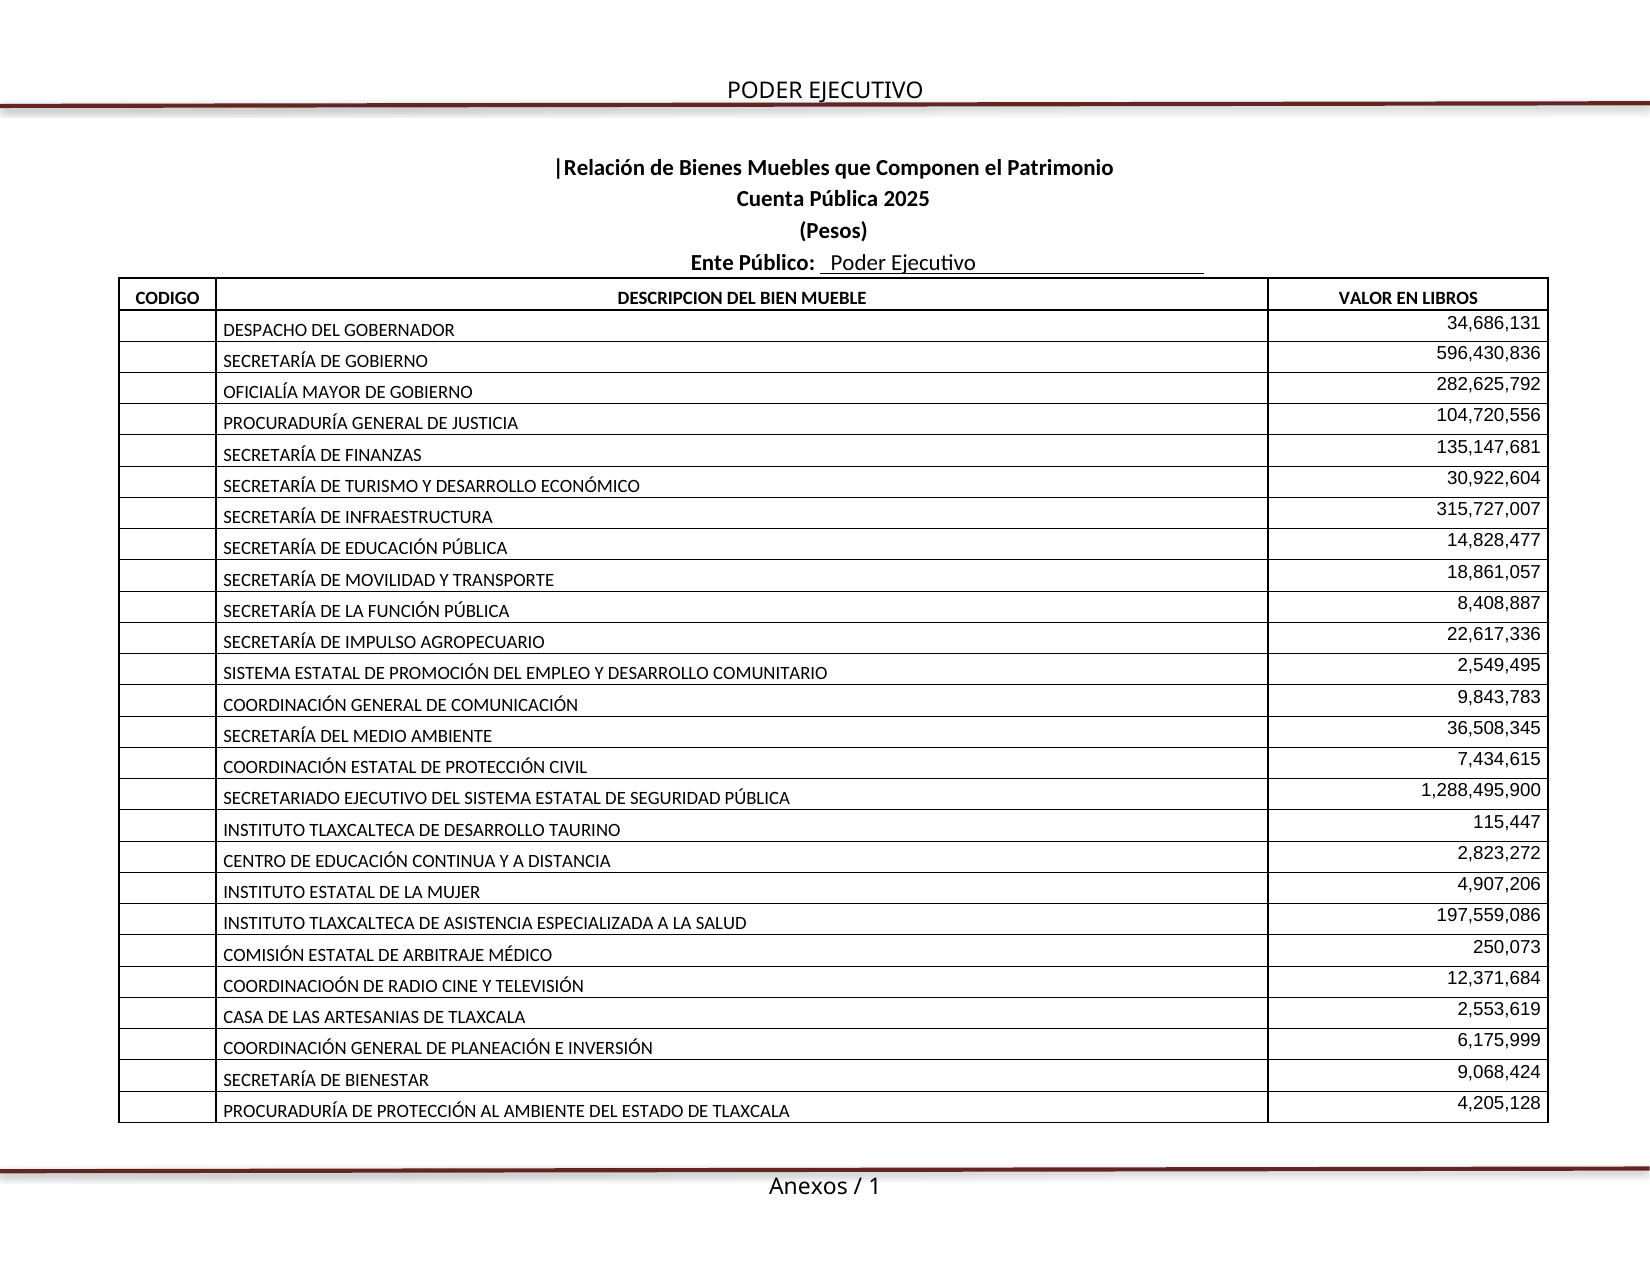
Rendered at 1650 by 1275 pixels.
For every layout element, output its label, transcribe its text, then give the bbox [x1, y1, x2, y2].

table_cell OFICIALÍA MAYOR DE GOBIERNO [217, 373, 1267, 403]
table_cell [120, 998, 215, 1028]
table_cell [120, 967, 215, 997]
table_cell SISTEMA ESTATAL DE PROMOCIÓN DEL EMPLEO Y DESARROLLO COMUNITARIO [217, 654, 1267, 684]
table_cell COORDINACIÓN GENERAL DE COMUNICACIÓN [217, 685, 1267, 716]
table_cell [120, 904, 215, 934]
table_cell SECRETARÍA DE MOVILIDAD Y TRANSPORTE [217, 560, 1267, 591]
table_cell 8,408,887 [1269, 592, 1547, 622]
table_cell 135,147,681 [1269, 435, 1547, 466]
table_cell COORDINACIÓN GENERAL DE PLANEACIÓN E INVERSIÓN [217, 1029, 1267, 1059]
table_cell [120, 467, 215, 497]
table_cell 9,843,783 [1269, 685, 1547, 716]
table_cell SECRETARÍA DEL MEDIO AMBIENTE [217, 717, 1267, 747]
table_cell [120, 685, 215, 716]
table_cell [120, 810, 215, 841]
table_cell CODIGO [120, 279, 215, 309]
table_cell [120, 779, 215, 809]
table_cell 9,068,424 [1269, 1060, 1547, 1091]
table_cell SECRETARIADO EJECUTIVO DEL SISTEMA ESTATAL DE SEGURIDAD PÚBLICA [217, 779, 1267, 809]
table_cell 22,617,336 [1269, 623, 1547, 653]
table_cell 36,508,345 [1269, 717, 1547, 747]
table_cell VALOR EN LIBROS [1269, 279, 1547, 309]
table_cell 7,434,615 [1269, 748, 1547, 778]
table_cell 115,447 [1269, 810, 1547, 841]
table_cell CASA DE LAS ARTESANIAS DE TLAXCALA [217, 998, 1267, 1028]
table_cell SECRETARÍA DE EDUCACIÓN PÚBLICA [217, 529, 1267, 559]
table_cell 315,727,007 [1269, 498, 1547, 528]
table_cell 14,828,477 [1269, 529, 1547, 559]
table_cell 596,430,836 [1269, 342, 1547, 372]
table_cell (Pesos) [119, 213, 1548, 244]
table_cell COMISIÓN ESTATAL DE ARBITRAJE MÉDICO [217, 935, 1267, 966]
table_cell PROCURADURÍA DE PROTECCIÓN AL AMBIENTE DEL ESTADO DE TLAXCALA [217, 1092, 1267, 1122]
table_cell COORDINACIOÓN DE RADIO CINE Y TELEVISIÓN [217, 967, 1267, 997]
table_cell SECRETARÍA DE IMPULSO AGROPECUARIO [217, 623, 1267, 653]
table_cell [120, 529, 215, 559]
table_cell INSTITUTO TLAXCALTECA DE DESARROLLO TAURINO [217, 810, 1267, 841]
table_cell [120, 935, 215, 966]
table_cell DESCRIPCION DEL BIEN MUEBLE [217, 279, 1267, 309]
table_cell 4,907,206 [1269, 873, 1547, 903]
table_cell [120, 498, 215, 528]
table_cell 2,549,495 [1269, 654, 1547, 684]
table_cell SECRETARÍA DE TURISMO Y DESARROLLO ECONÓMICO [217, 467, 1267, 497]
table_cell 4,205,128 [1269, 1092, 1547, 1122]
table_cell SECRETARÍA DE FINANZAS [217, 435, 1267, 466]
table_cell 282,625,792 [1269, 373, 1547, 403]
table_cell 104,720,556 [1269, 404, 1547, 434]
table_cell INSTITUTO ESTATAL DE LA MUJER [217, 873, 1267, 903]
table_cell [120, 435, 215, 466]
table_header |Relación de Bienes Muebles que Componen el Patrimonio [119, 150, 1548, 181]
table_cell [120, 623, 215, 653]
table_cell 1,288,495,900 [1269, 779, 1547, 809]
table_cell [120, 592, 215, 622]
table_cell 250,073 [1269, 935, 1547, 966]
table_cell PROCURADURÍA GENERAL DE JUSTICIA [217, 404, 1267, 434]
table_cell [120, 1060, 215, 1091]
table_cell Cuenta Pública 2025 [119, 181, 1548, 212]
table_cell DESPACHO DEL GOBERNADOR [217, 311, 1267, 341]
table_cell SECRETARÍA DE GOBIERNO [217, 342, 1267, 372]
table_cell [120, 873, 215, 903]
table_cell [120, 842, 215, 872]
table_cell 34,686,131 [1269, 311, 1547, 341]
table_cell SECRETARÍA DE LA FUNCIÓN PÚBLICA [217, 592, 1267, 622]
table_cell [120, 654, 215, 684]
table_cell 12,371,684 [1269, 967, 1547, 997]
table_cell [120, 342, 215, 372]
table_cell Ente Público: Poder Ejecutivo [119, 244, 1548, 277]
table_cell INSTITUTO TLAXCALTECA DE ASISTENCIA ESPECIALIZADA A LA SALUD [217, 904, 1267, 934]
table_cell COORDINACIÓN ESTATAL DE PROTECCIÓN CIVIL [217, 748, 1267, 778]
table_cell 18,861,057 [1269, 560, 1547, 591]
table_cell [120, 717, 215, 747]
table_cell [120, 311, 215, 341]
table_cell 2,823,272 [1269, 842, 1547, 872]
table_cell 2,553,619 [1269, 998, 1547, 1028]
table_cell SECRETARÍA DE INFRAESTRUCTURA [217, 498, 1267, 528]
table_cell [120, 404, 215, 434]
table_cell CENTRO DE EDUCACIÓN CONTINUA Y A DISTANCIA [217, 842, 1267, 872]
table_cell 30,922,604 [1269, 467, 1547, 497]
table_cell [120, 560, 215, 591]
table_cell SECRETARÍA DE BIENESTAR [217, 1060, 1267, 1091]
table_cell [120, 748, 215, 778]
table_cell [120, 1029, 215, 1059]
table_cell [120, 1092, 215, 1122]
table_cell 197,559,086 [1269, 904, 1547, 934]
table_cell [120, 373, 215, 403]
table_cell 6,175,999 [1269, 1029, 1547, 1059]
